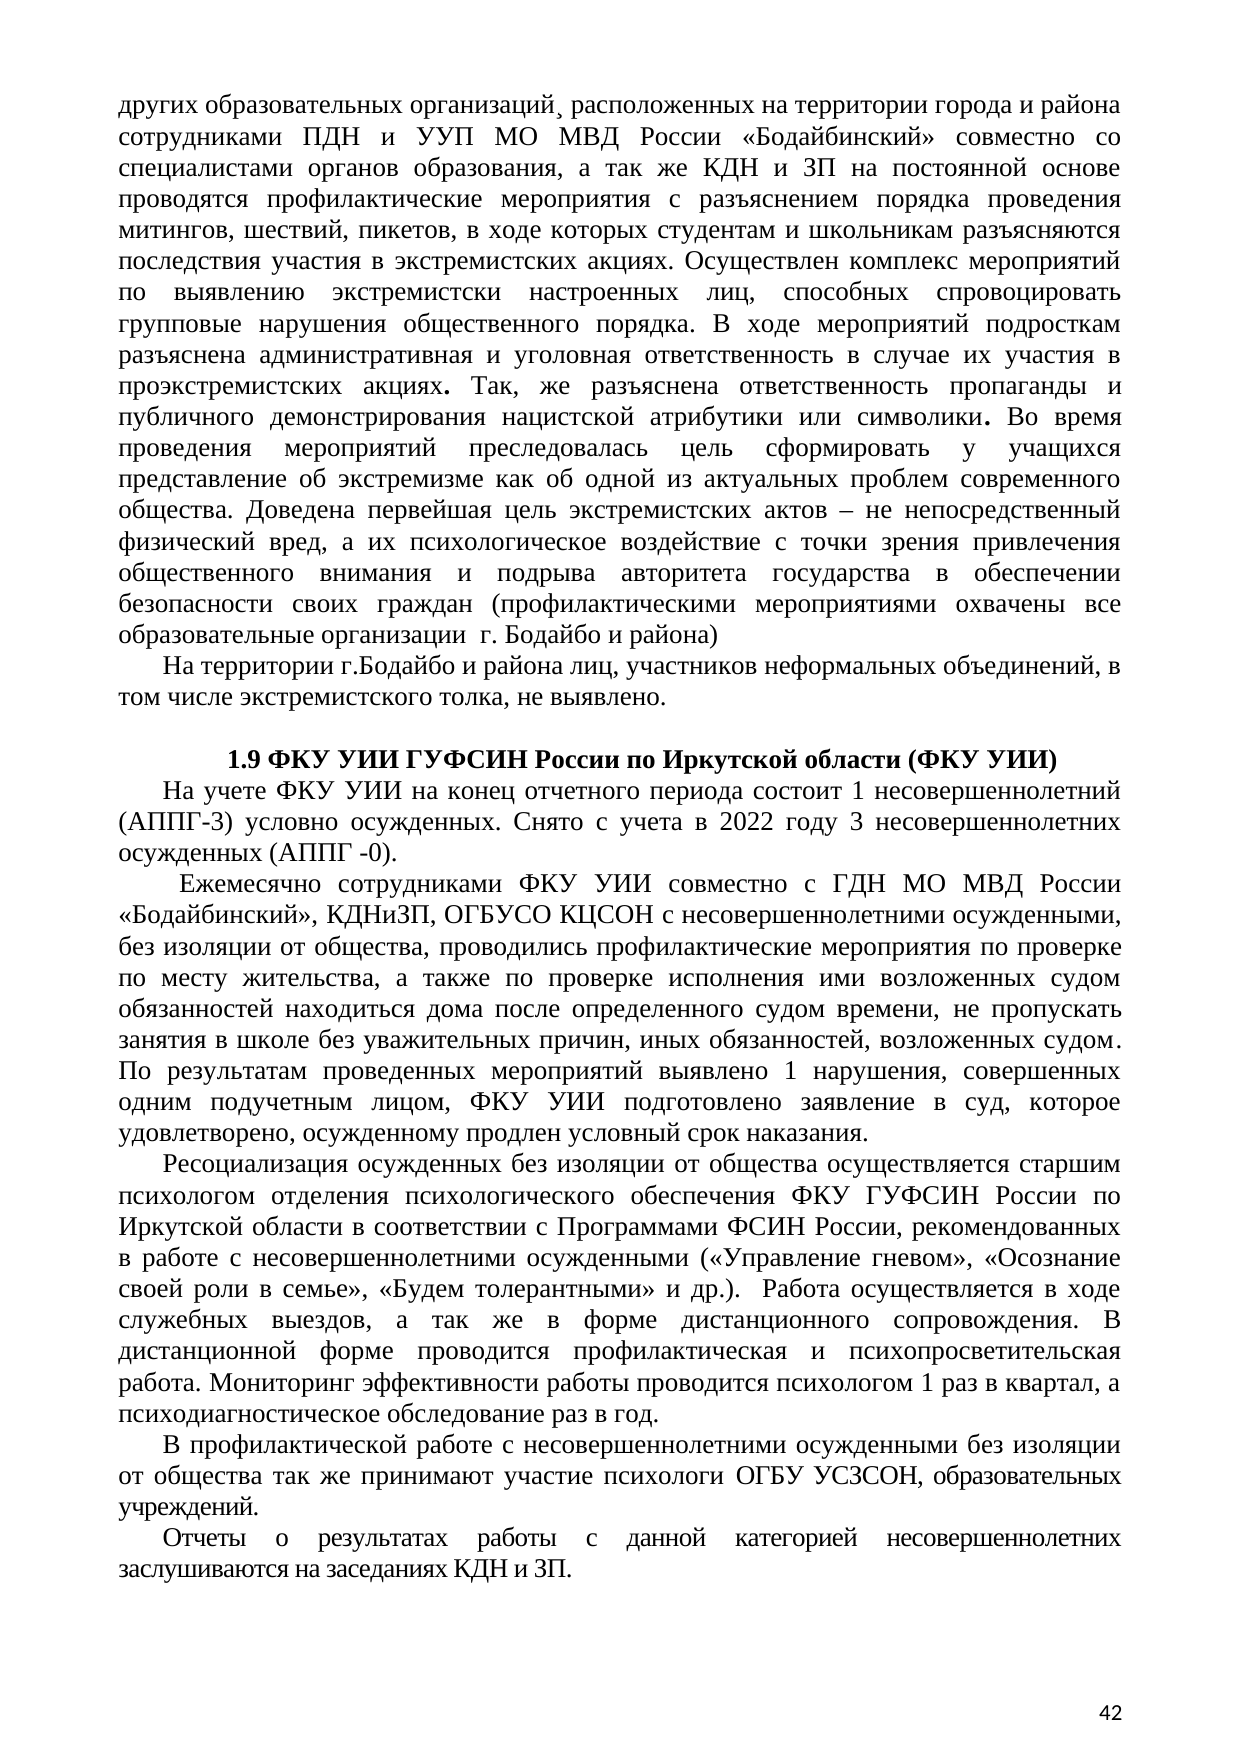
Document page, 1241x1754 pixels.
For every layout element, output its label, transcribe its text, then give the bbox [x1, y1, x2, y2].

text На территории г.Бодайбо и района лиц, участников неформальных объединений, в том числе экстремистского толка, не выявлено. [118, 649, 1122, 712]
text Ежемесячно сотрудниками ФКУ УИИ совместно с ГДН МО МВД России «Бодайбинский», КДНиЗП, ОГБУСО КЦСОН с несовершеннолетними осужденными, без изоляции от общества, проводились профилактические мероприятия по проверке по месту жительства, а также по проверке исполнения ими возложенных судом обязанностей находиться дома после определенного судом времени, не пропускать занятия в школе без уважительных причин, иных обязанностей, возложенных судом. По результатам проведенных мероприятий выявлено 1 нарушения, совершенных одним подучетным лицом, ФКУ УИИ подготовлено заявление в суд, которое удовлетворено, осужденному продлен условный срок наказания. [118, 867, 1122, 1148]
text В профилактической работе с несовершеннолетними осужденными без изоляции от общества так же принимают участие психологи ОГБУ УСЗСОН, образовательных учреждений. [118, 1428, 1122, 1521]
text Ресоциализация осужденных без изоляции от общества осуществляется старшим психологом отделения психологического обеспечения ФКУ ГУФСИН России по Иркутской области в соответствии с Программами ФСИН России, рекомендованных в работе с несовершеннолетними осужденными («Управление гневом», «Осознание своей роли в семье», «Будем толерантными» и др.). Работа осуществляется в ходе служебных выездов, а так же в форме дистанционного сопровождения. В дистанционной форме проводится профилактическая и психопросветительская работа. Мониторинг эффективности работы проводится психологом 1 раз в квартал, а психодиагностическое обследование раз в год. [118, 1148, 1122, 1428]
text Отчеты о результатах работы с данной категорией несовершеннолетних заслушиваются на заседаниях КДН и ЗП. [118, 1521, 1122, 1584]
text На учете ФКУ УИИ на конец отчетного периода состоит 1 несовершеннолетний (АППГ-3) условно осужденных. Снято с учета в 2022 году 3 несовершеннолетних осужденных (АППГ -0). [118, 774, 1122, 867]
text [118, 89, 1122, 649]
text 1.9 ФКУ УИИ ГУФСИН России по Иркутской области (ФКУ УИИ) [118, 743, 1122, 774]
